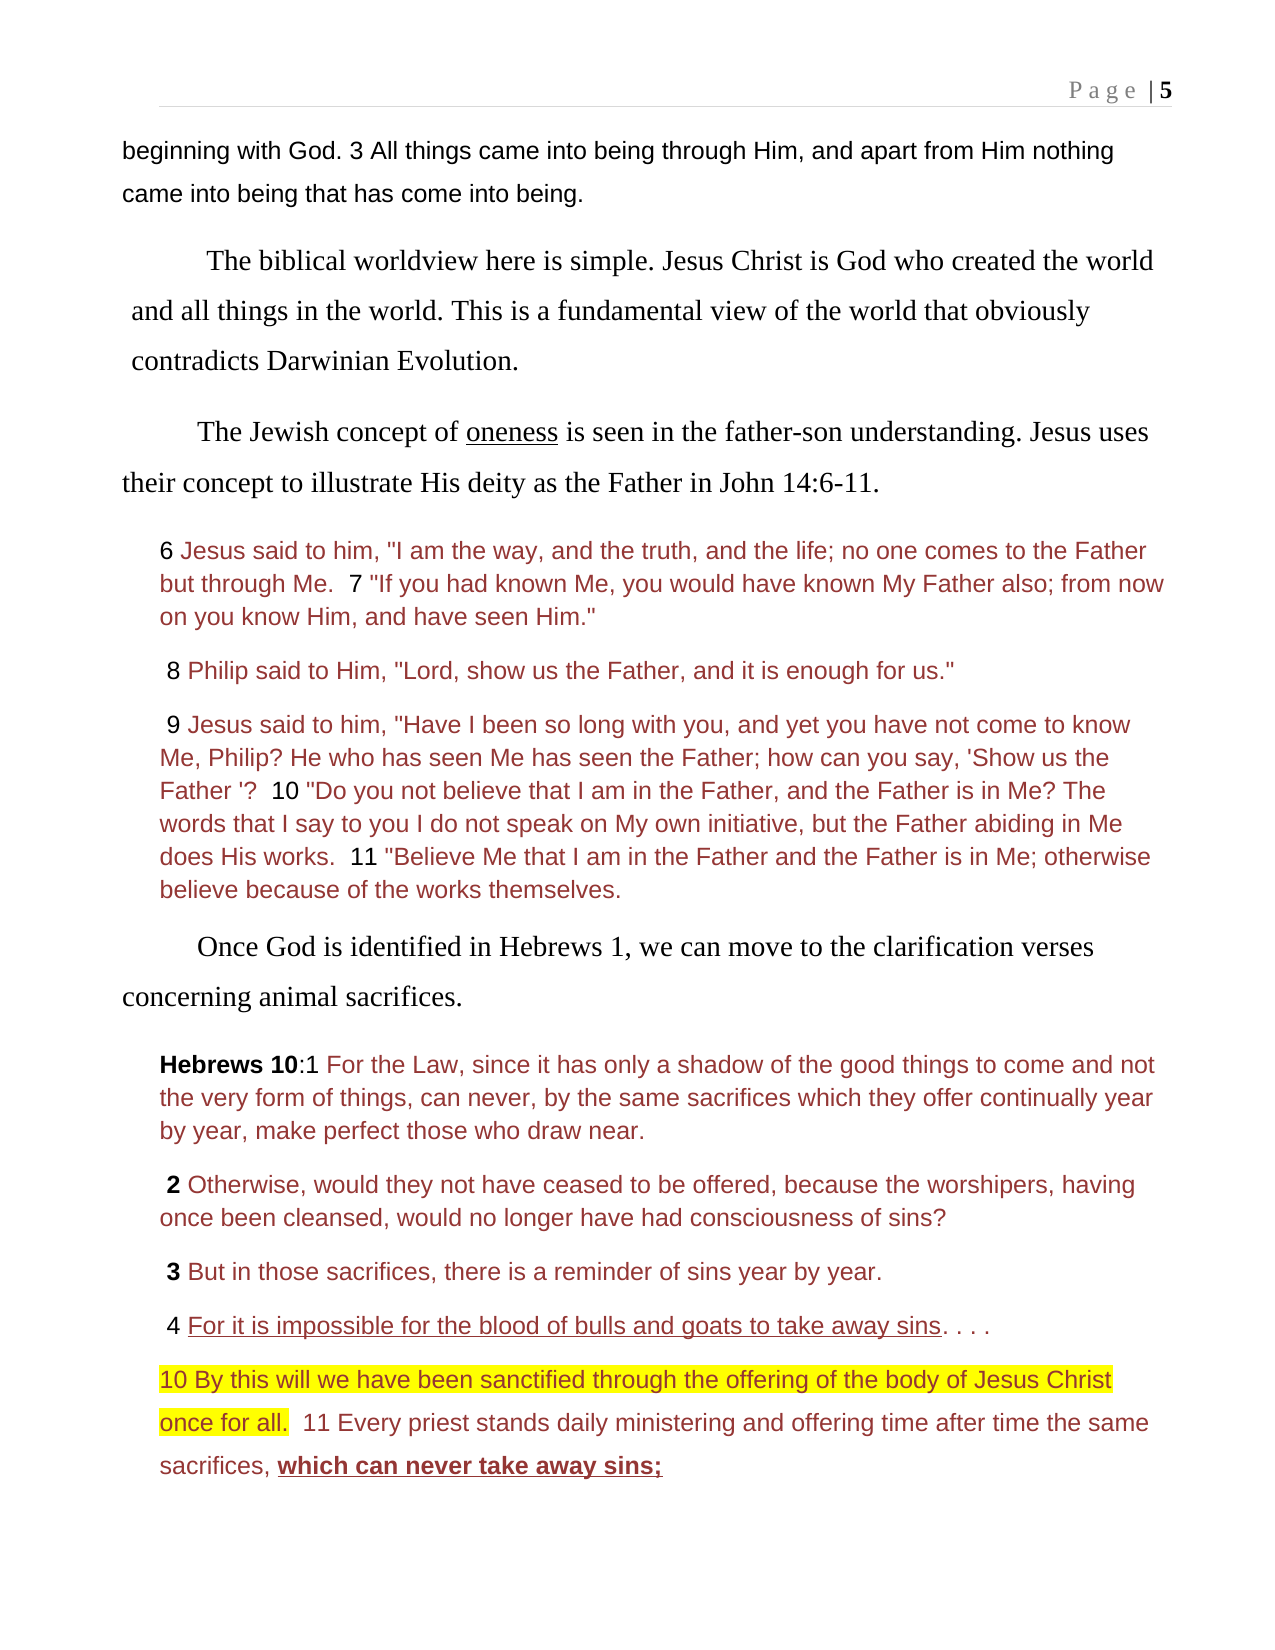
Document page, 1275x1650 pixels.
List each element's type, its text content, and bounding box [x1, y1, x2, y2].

text 8 Philip said to Him, "Lord, show us the Father, and it is enough for us." [159, 656, 1172, 684]
text Once God is identified in Hebrews 1, we can move to the clarification verses concerning animal sacrifices. [122, 929, 1172, 1012]
text The Jewish concept of oneness is seen in the father-son understanding. Jesus uses their concept to illustrate His deity as the Father in John 14:6-11. [122, 414, 1172, 498]
text 6 Jesus said to him, "I am the way, and the truth, and the life; no one comes to the Father but through Me. 7 "If you had known Me, you would have known My Father also; from now on you know Him, and have seen Him." [159, 536, 1172, 631]
text 9 Jesus said to him, "Have I been so long with you, and yet you have not come to know Me, Philip? He who has seen Me has seen the Father; how can you say, 'Show us the Father '? 10 "Do you not believe that I am in the Father, and the Father is in Me? The words that I say to you I do not speak on My own initiative, but the Father abiding in Me does His works. 11 "Believe Me that I am in the Father and the Father is in Me; otherwise believe because of the works themselves. [159, 710, 1172, 903]
text 4 For it is impossible for the blood of bulls and goats to take away sins. . . . [159, 1311, 1172, 1339]
text Hebrews 10:1 For the Law, since it has only a shadow of the good things to come and not the very form of things, can never, by the same sacrifices which they offer continually year by year, make perfect those who draw near. [159, 1050, 1172, 1145]
text 2 Otherwise, would they not have ceased to be offered, because the worshipers, having once been cleansed, would no longer have had consciousness of sins? [159, 1170, 1172, 1232]
text The biblical worldview here is simple. Jesus Christ is God who created the world and all things in the world. This is a fundamental view of the world that obviously contradicts Darwinian Evolution. [131, 243, 1172, 377]
text 10 By this will we have been sanctified through the offering of the body of Jesus Christ once for all. 11 Every priest stands daily ministering and offering time after time the same sacrifices, which can never take away sins; [159, 1364, 1172, 1479]
text 3 But in those sacrifices, there is a reminder of sins year by year. [159, 1257, 1172, 1286]
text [122, 136, 1172, 207]
